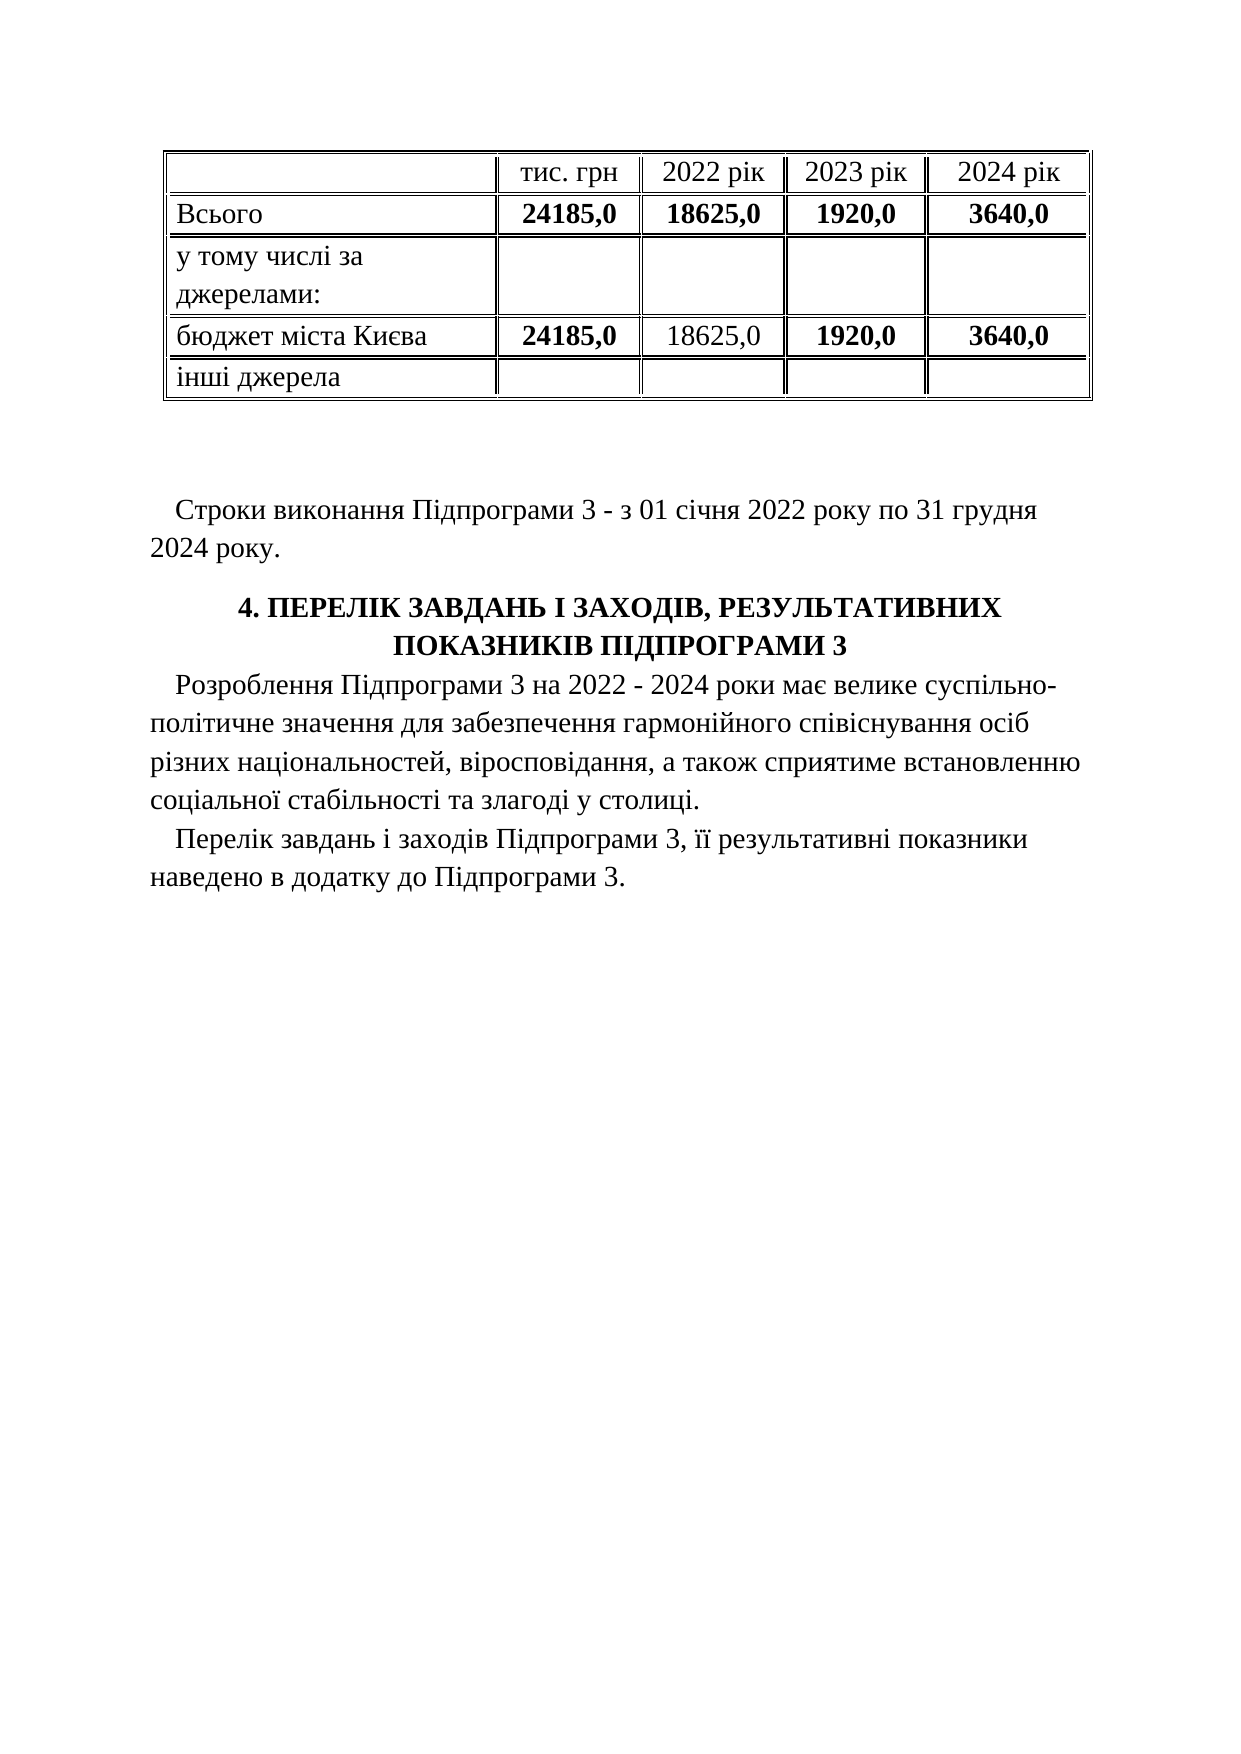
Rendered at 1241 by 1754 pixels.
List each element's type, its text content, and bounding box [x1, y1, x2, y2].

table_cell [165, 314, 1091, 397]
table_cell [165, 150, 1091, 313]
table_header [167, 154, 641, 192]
subtitle 4. ПЕРЕЛІК ЗАВДАНЬ І ЗАХОДІВ, РЕЗУЛЬТАТИВНИХ ПОКАЗНИКІВ ПІДПРОГРАМИ 3 [150, 590, 1090, 662]
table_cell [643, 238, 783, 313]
text Строки виконання Підпрограми 3 - з 01 січня 2022 року по 31 грудня 2024 року. [150, 492, 1090, 564]
text Перелік завдань і заходів Підпрограми 3, її результативні показники наведено в додатку до Підпрограми 3. [150, 821, 1090, 893]
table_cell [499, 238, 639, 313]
text Розроблення Підпрограми 3 на 2022 - 2024 роки має велике суспільно-політичне значення для забезпечення гармонійного співіснування осіб різних національностей, віросповідання, а також сприятиме встановленню соціальної стабільності та злагоді у столиці. [150, 667, 1090, 816]
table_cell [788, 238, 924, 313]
